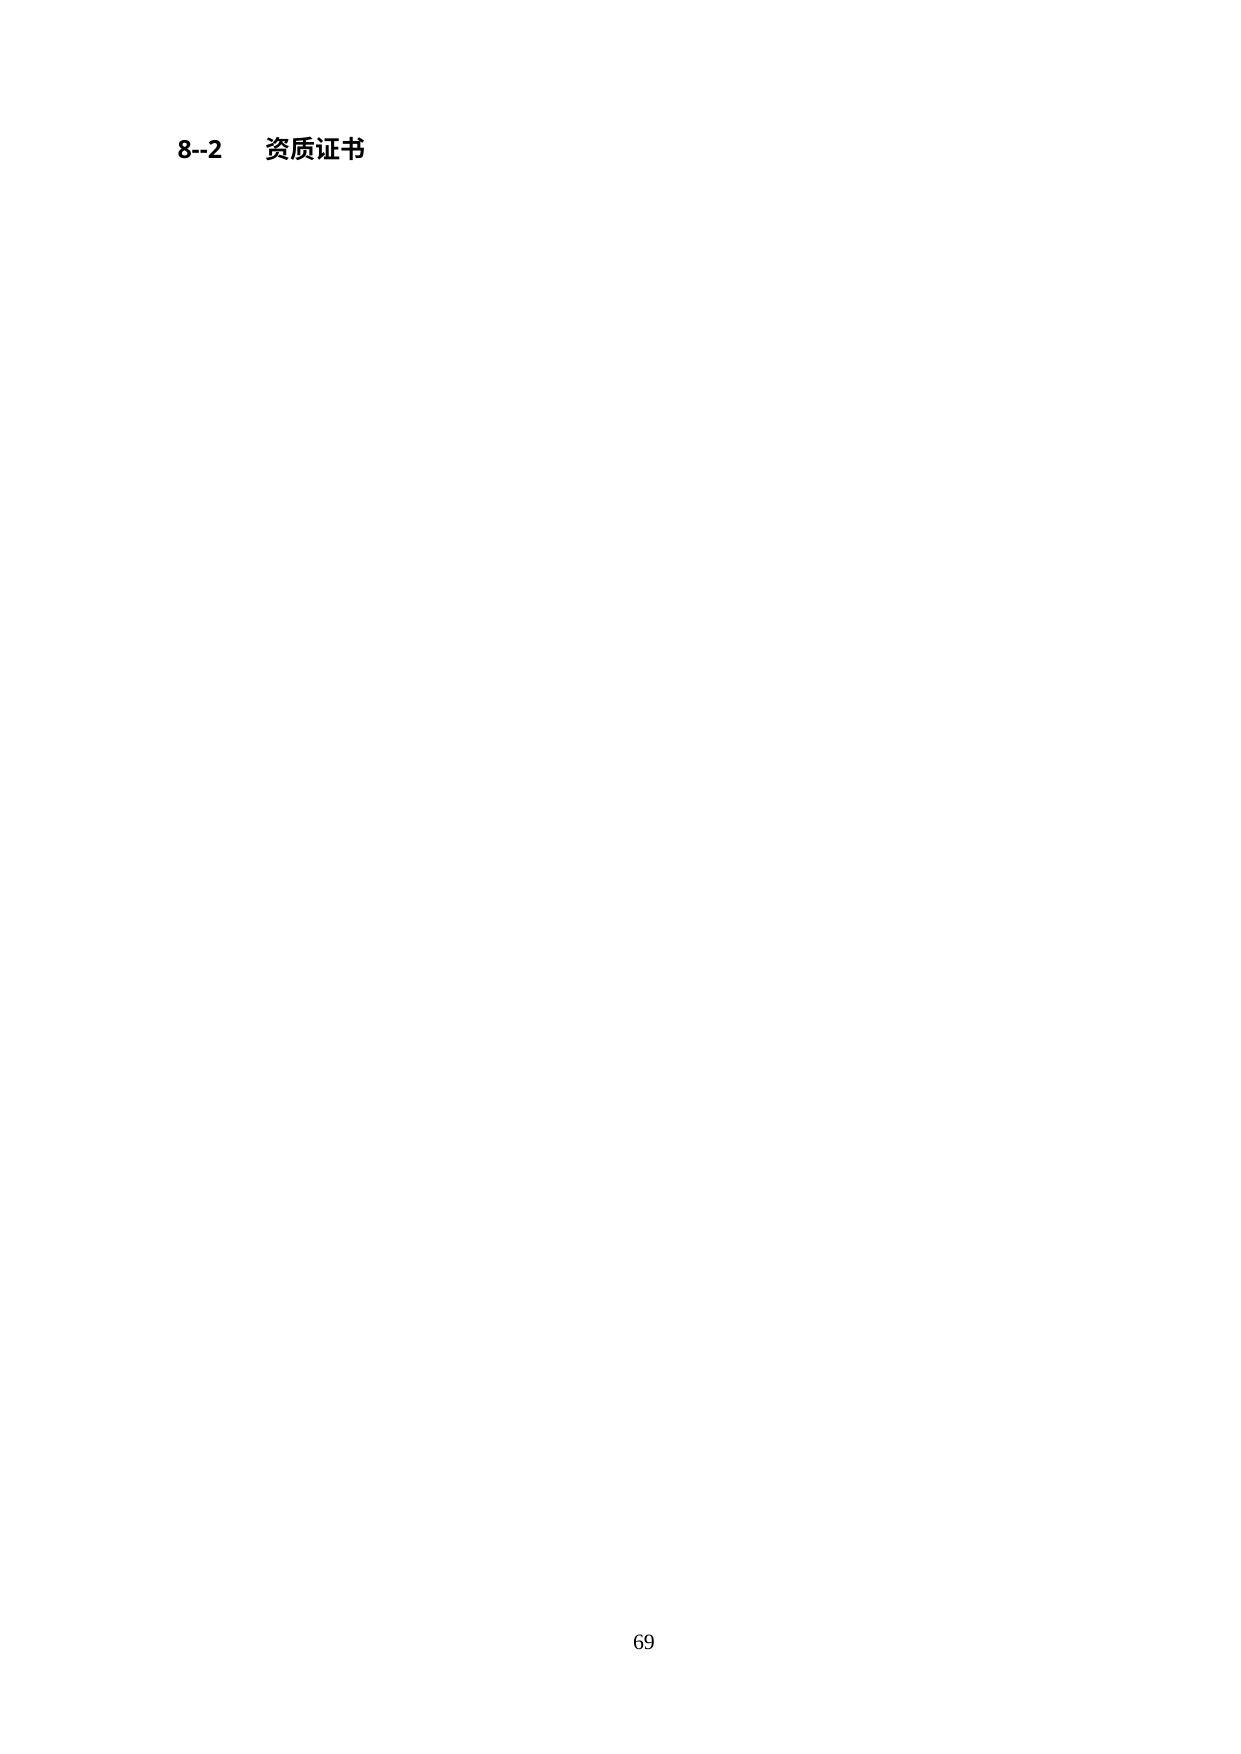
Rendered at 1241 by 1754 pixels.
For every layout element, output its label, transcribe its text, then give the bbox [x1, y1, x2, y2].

list 资质证书 [177, 130, 1110, 166]
